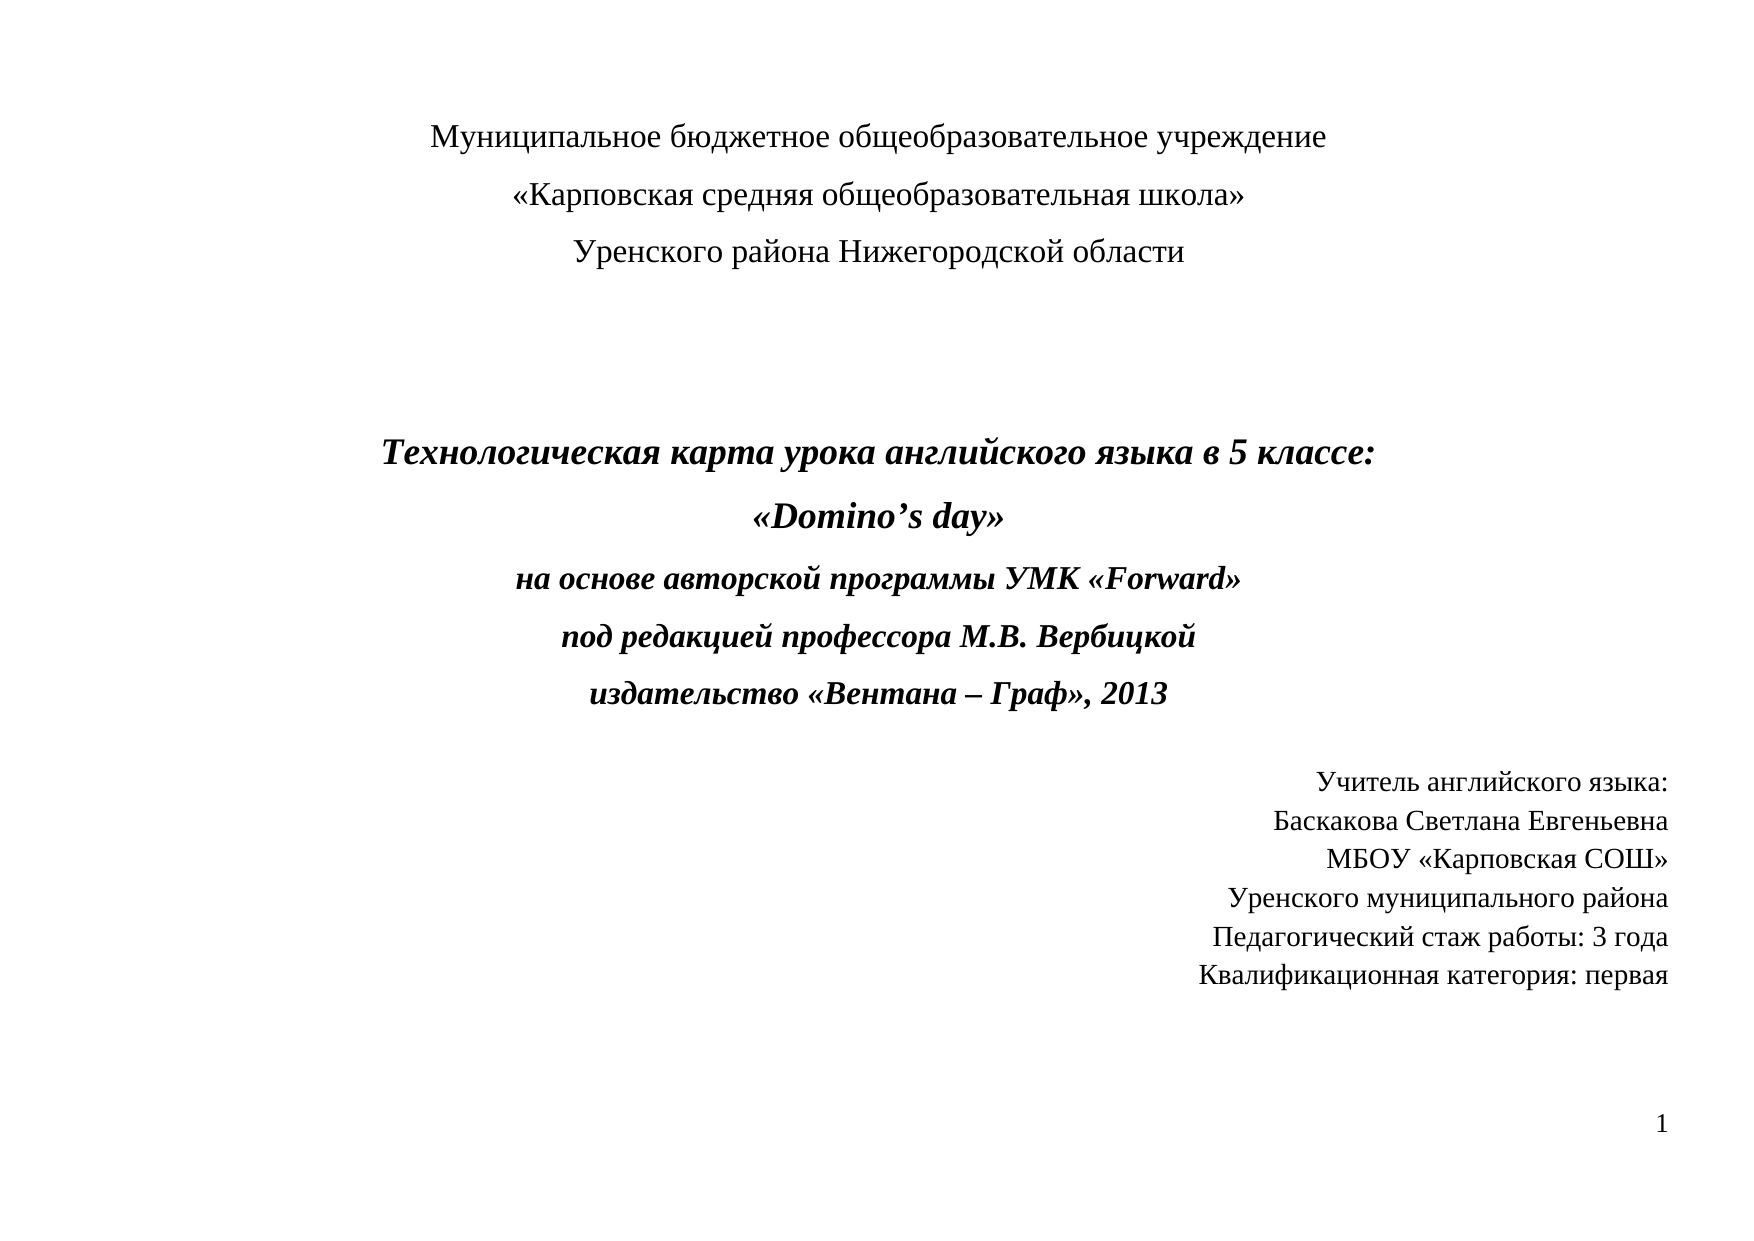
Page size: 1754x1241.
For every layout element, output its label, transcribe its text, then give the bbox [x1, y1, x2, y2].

text Муниципальное бюджетное общеобразовательное учреждение [89, 117, 1668, 155]
text Технологическая карта урока английского языка в 5 классе: [89, 429, 1668, 472]
text Уренского муниципального района [89, 880, 1668, 914]
text «Domino’s day» [89, 494, 1668, 537]
text Учитель английского языка: [89, 764, 1668, 798]
text Баскакова Светлана Евгеньевна [89, 803, 1668, 837]
list на основе авторской программы УМК «Forward» [89, 558, 1668, 597]
list под редакцией профессора М.В. Вербицкой [89, 616, 1668, 654]
list издательство «Вентана – Граф», 2013 [89, 673, 1668, 712]
text МБОУ «Карповская СОШ» [89, 842, 1668, 875]
text «Карповская средняя общеобразовательная школа» [89, 174, 1668, 212]
text Педагогический стаж работы: 3 года [89, 919, 1668, 952]
text Квалификационная категория: первая [89, 957, 1668, 991]
text Уренского района Нижегородской области [89, 232, 1668, 270]
